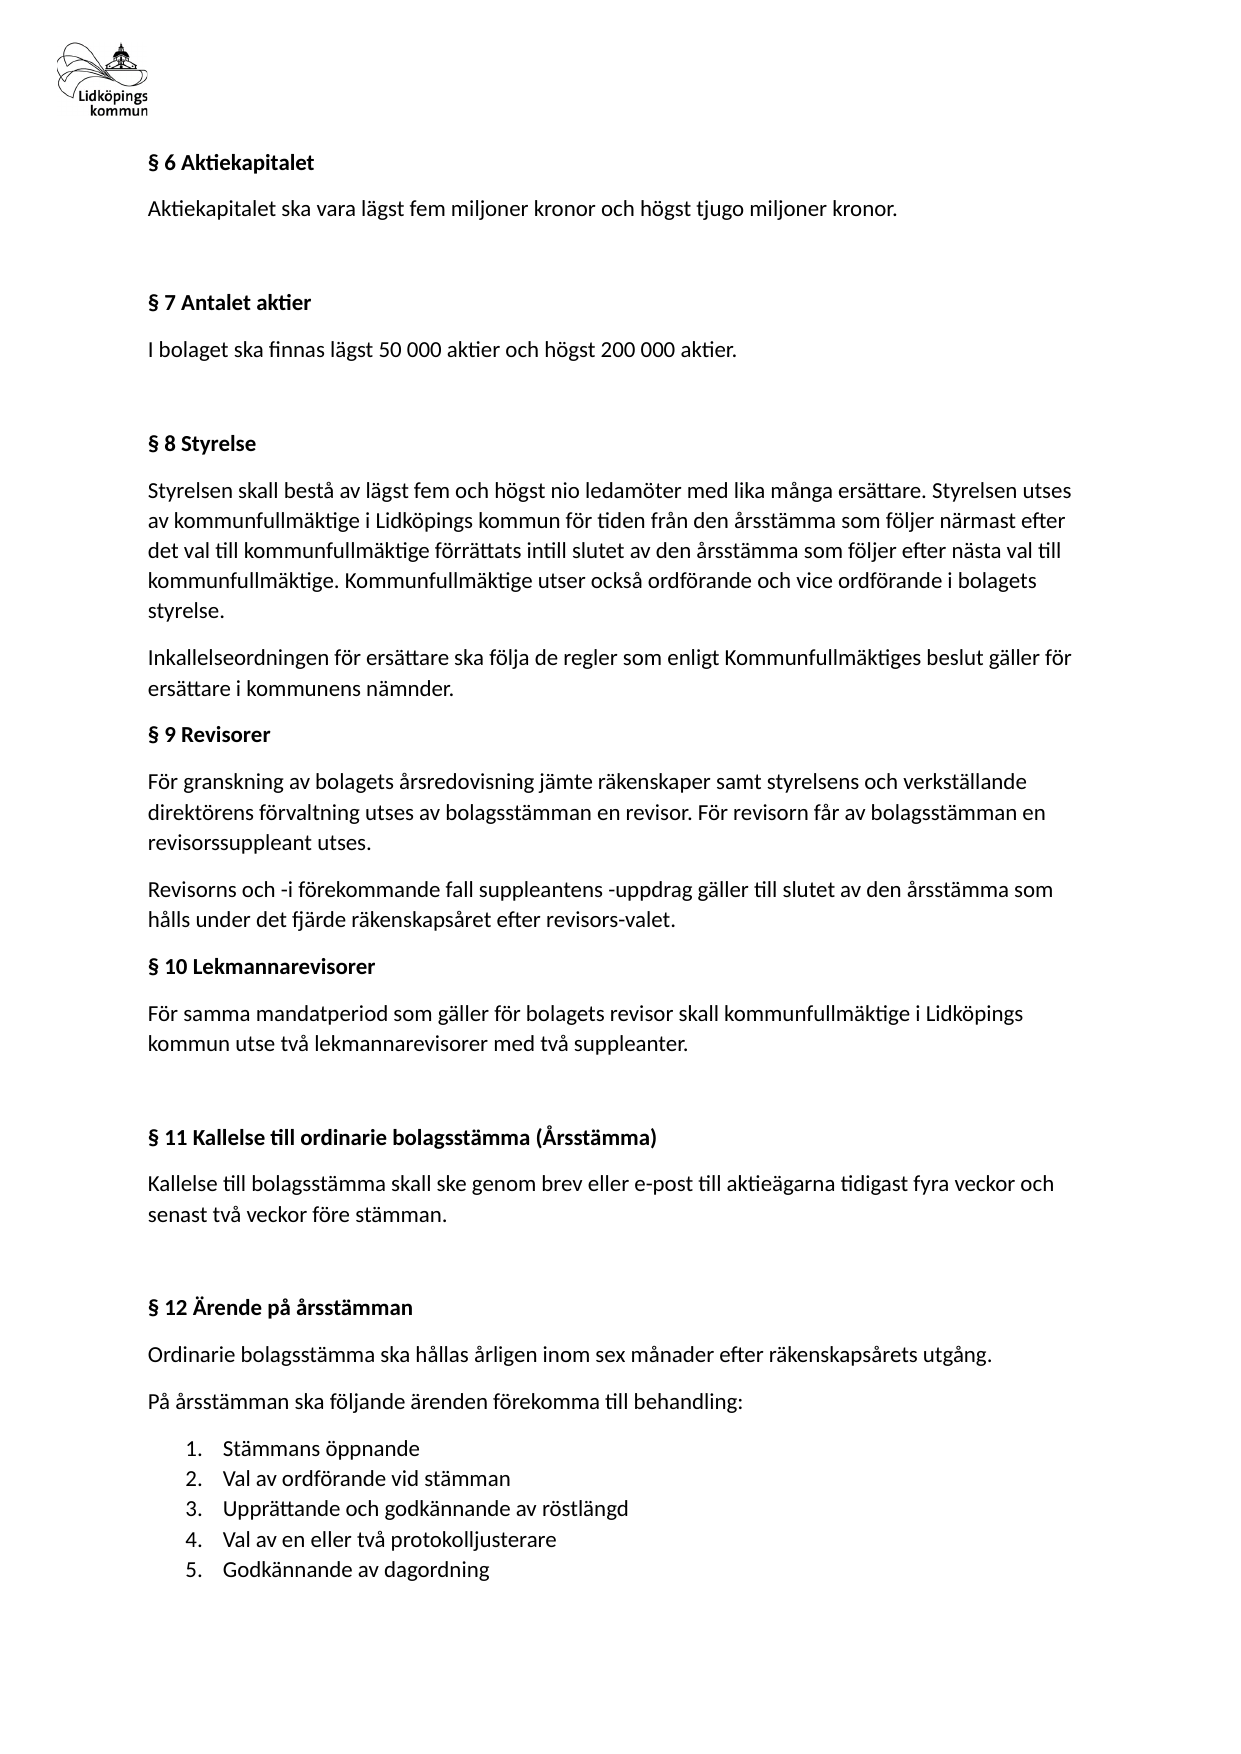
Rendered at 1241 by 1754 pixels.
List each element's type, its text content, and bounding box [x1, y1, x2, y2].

text § 11 Kallelse till ordinarie bolagsstämma (Årsstämma) [148, 1123, 1093, 1151]
text § 9 Revisorer [148, 721, 1093, 748]
picture [57, 42, 148, 116]
list Val av en eller två protokolljusterare [185, 1525, 1093, 1553]
text För samma mandatperiod som gäller för bolagets revisor skall kommunfullmäktige i Lidköpings kommun utse två lekmannarevisorer med två suppleanter. [148, 999, 1093, 1057]
text § 10 Lekmannarevisorer [148, 952, 1093, 980]
text För granskning av bolagets årsredovisning jämte räkenskaper samt styrelsens och verkställande direktörens förvaltning utses av bolagsstämman en revisor. För revisorn får av bolagsstämman en revisorssuppleant utses. [148, 767, 1093, 856]
list Val av ordförande vid stämman [185, 1464, 1093, 1492]
text § 6 Aktiekapitalet [148, 148, 1093, 176]
text Revisorns och -i förekommande fall suppleantens -uppdrag gäller till slutet av den årsstämma som hålls under det fjärde räkenskapsåret efter revisors-valet. [148, 875, 1093, 933]
text I bolaget ska finnas lägst 50 000 aktier och högst 200 000 aktier. [148, 335, 1093, 363]
list Godkännande av dagordning [185, 1555, 1093, 1583]
text Styrelsen skall bestå av lägst fem och högst nio ledamöter med lika många ersättare. Styrelsen utses av kommunfullmäktige i Lidköpings kommun för tiden från den årsstämma som följer närmast efter det val till kommunfullmäktige förrättats intill slutet av den årsstämma som följer efter nästa val till kommunfullmäktige. Kommunfullmäktige utser också ordförande och vice ordförande i bolagets styrelse. [148, 476, 1093, 624]
text § 12 Ärende på årsstämman [148, 1293, 1093, 1321]
text På årsstämman ska följande ärenden förekomma till behandling: [148, 1387, 1093, 1415]
list Upprättande och godkännande av röstlängd [185, 1494, 1093, 1522]
text § 7 Antalet aktier [148, 288, 1093, 316]
list Stämmans öppnande [185, 1434, 1093, 1462]
text Aktiekapitalet ska vara lägst fem miljoner kronor och högst tjugo miljoner kronor. [148, 194, 1093, 222]
text Kallelse till bolagsstämma skall ske genom brev eller e-post till aktieägarna tidigast fyra veckor och senast två veckor före stämman. [148, 1169, 1093, 1228]
text Inkallelseordningen för ersättare ska följa de regler som enligt Kommunfullmäktiges beslut gäller för ersättare i kommunens nämnder. [148, 643, 1093, 702]
text Ordinarie bolagsstämma ska hållas årligen inom sex månader efter räkenskapsårets utgång. [148, 1340, 1093, 1368]
text § 8 Styrelse [148, 429, 1093, 457]
